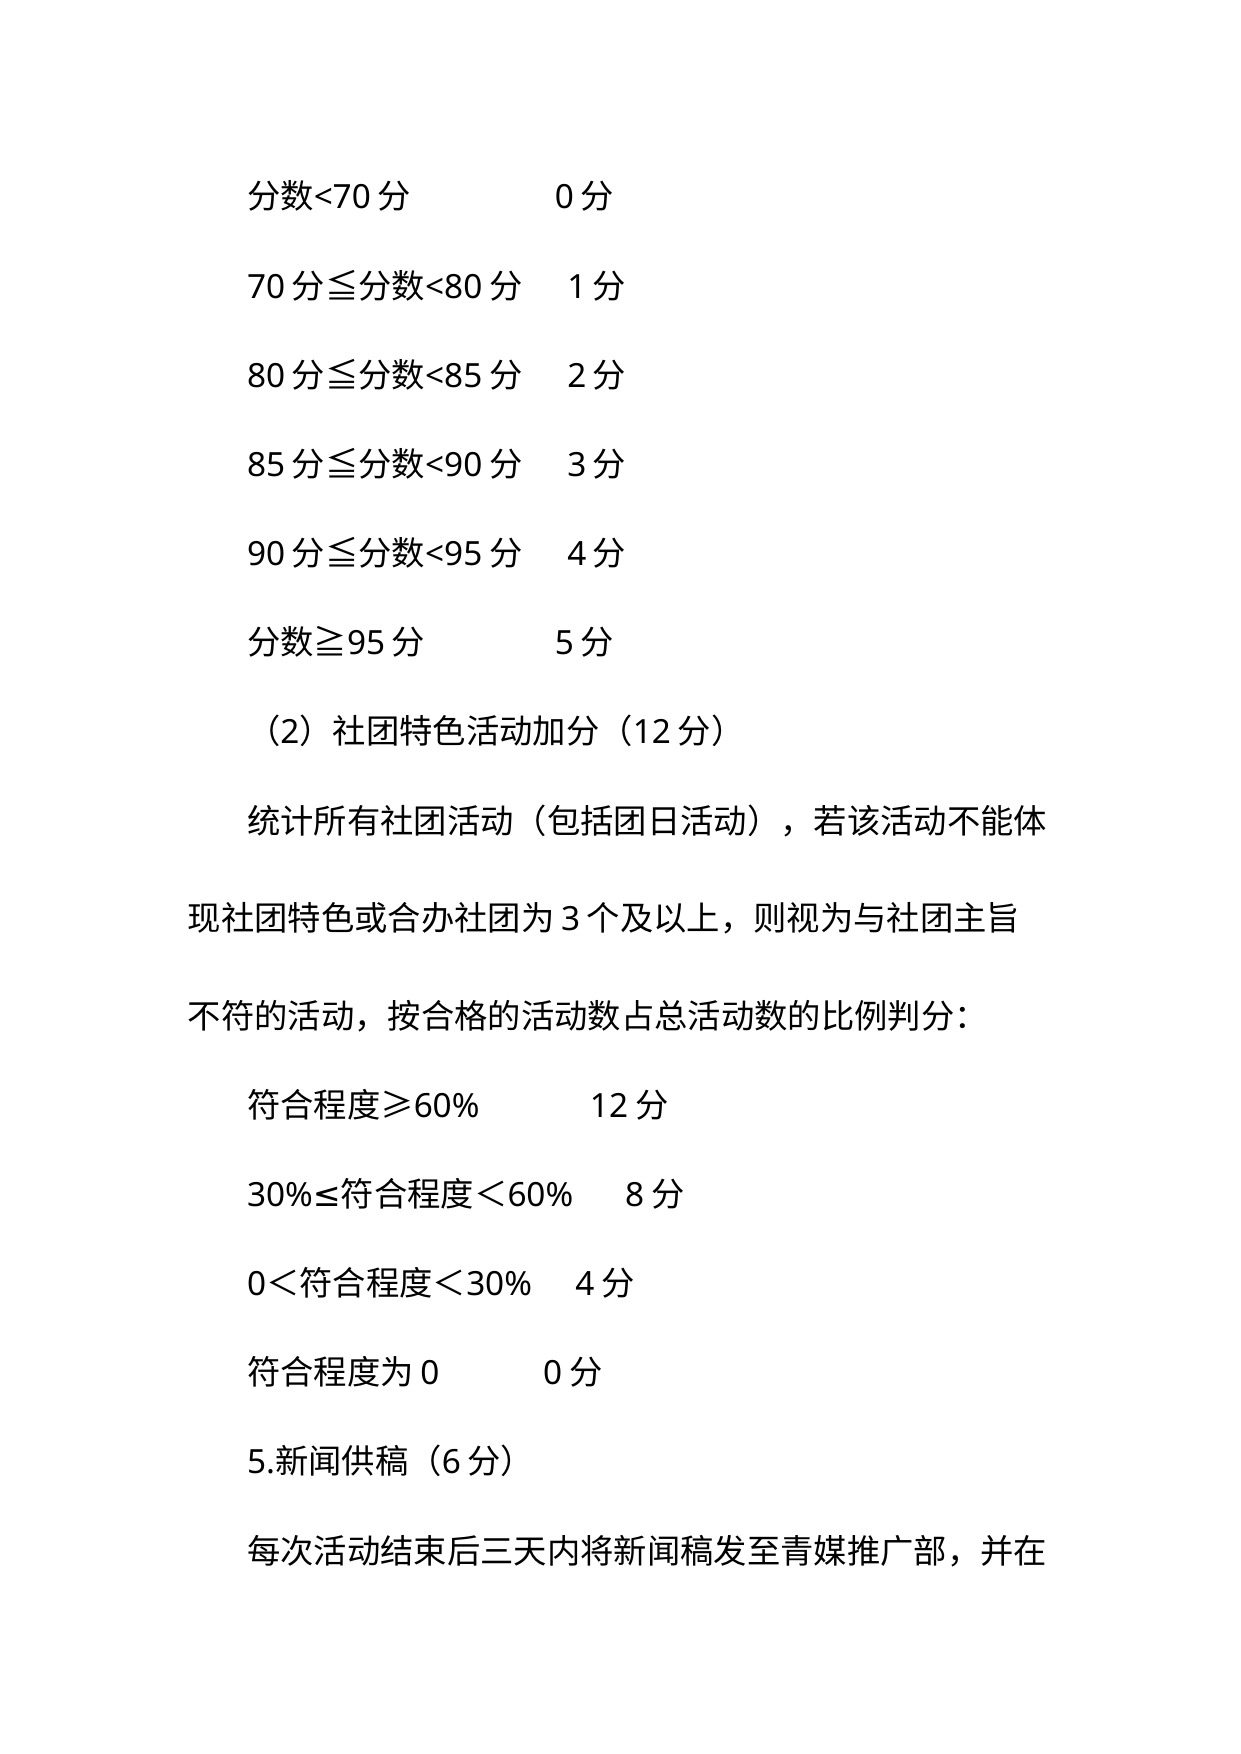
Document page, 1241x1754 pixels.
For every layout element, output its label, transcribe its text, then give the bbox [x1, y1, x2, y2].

text 80分≦分数<85分 2分 [187, 340, 1053, 405]
text 30%≤符合程度＜60% 8分 [187, 1159, 1053, 1224]
text 0＜符合程度＜30% 4分 [187, 1248, 1053, 1313]
text 符合程度≥60% 12分 [187, 1070, 1053, 1135]
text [187, 1516, 1053, 1581]
text 85分≦分数<90分 3分 [187, 429, 1053, 494]
text 70分≦分数<80分 1分 [187, 251, 1053, 316]
text （2）社团特色活动加分（12分） [187, 697, 1053, 762]
text 分数≧95分 5分 [187, 608, 1053, 673]
text 统计所有社团活动（包括团日活动），若该活动不能体现社团特色或合办社团为3个及以上，则视为与社团主旨不符的活动，按合格的活动数占总活动数的比例判分： [187, 786, 1053, 1046]
text 符合程度为0 0分 [187, 1338, 1053, 1403]
text 5.新闻供稿（6分） [187, 1427, 1053, 1492]
text 分数<70分 0分 [187, 162, 1053, 227]
text 90分≦分数<95分 4分 [187, 519, 1053, 584]
